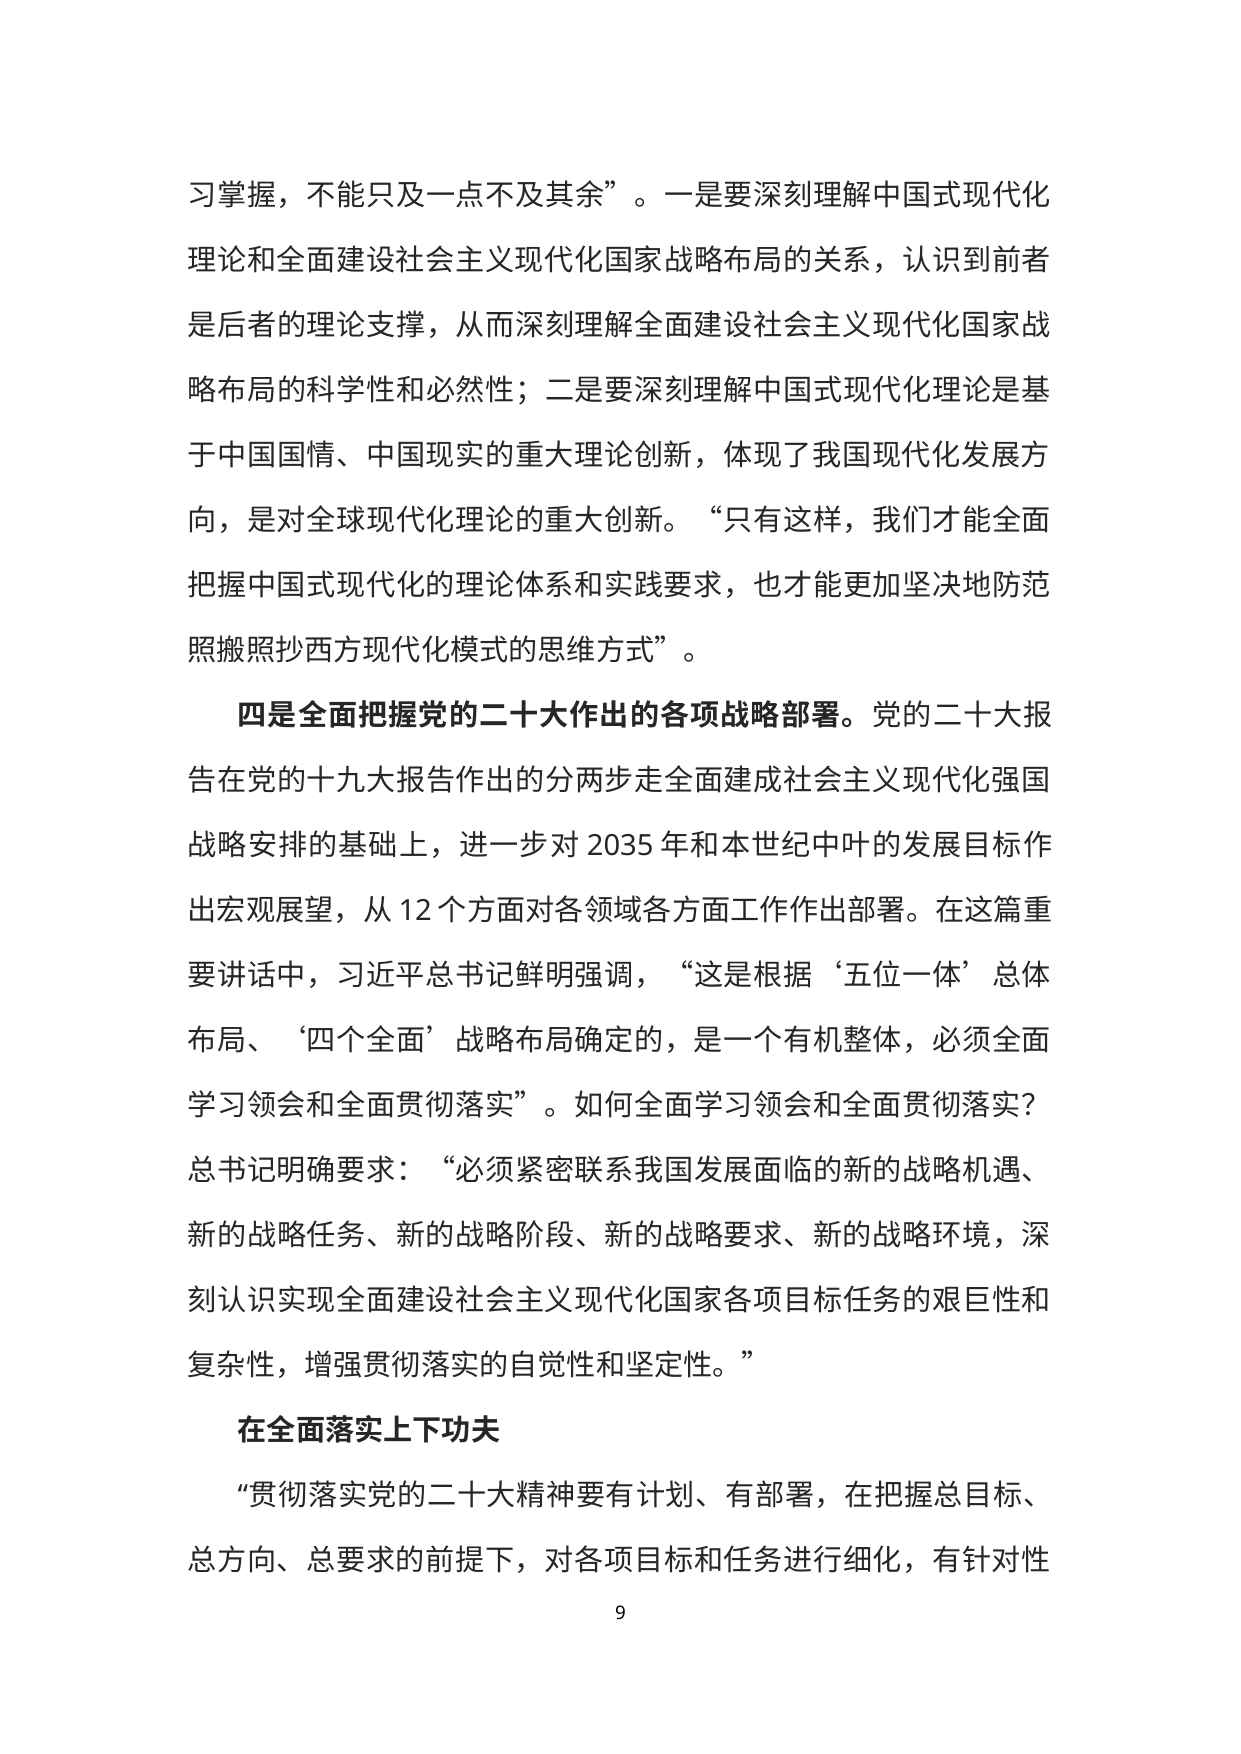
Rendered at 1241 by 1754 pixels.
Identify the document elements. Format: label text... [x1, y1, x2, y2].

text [187, 1460, 1053, 1590]
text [187, 160, 1053, 680]
text 在全面落实上下功夫 [187, 1395, 1053, 1460]
text 四是全面把握党的二十大作出的各项战略部署。党的二十大报告在党的十九大报告作出的分两步走全面建成社会主义现代化强国战略安排的基础上，进一步对2035年和本世纪中叶的发展目标作出宏观展望，从12个方面对各领域各方面工作作出部署。在这篇重要讲话中，习近平总书记鲜明强调，“这是根据‘五位一体’总体布局、‘四个全面’战略布局确定的，是一个有机整体，必须全面学习领会和全面贯彻落实”。如何全面学习领会和全面贯彻落实？总书记明确要求：“必须紧密联系我国发展面临的新的战略机遇、新的战略任务、新的战略阶段、新的战略要求、新的战略环境，深刻认识实现全面建设社会主义现代化国家各项目标任务的艰巨性和复杂性，增强贯彻落实的自觉性和坚定性。” [187, 680, 1053, 1395]
